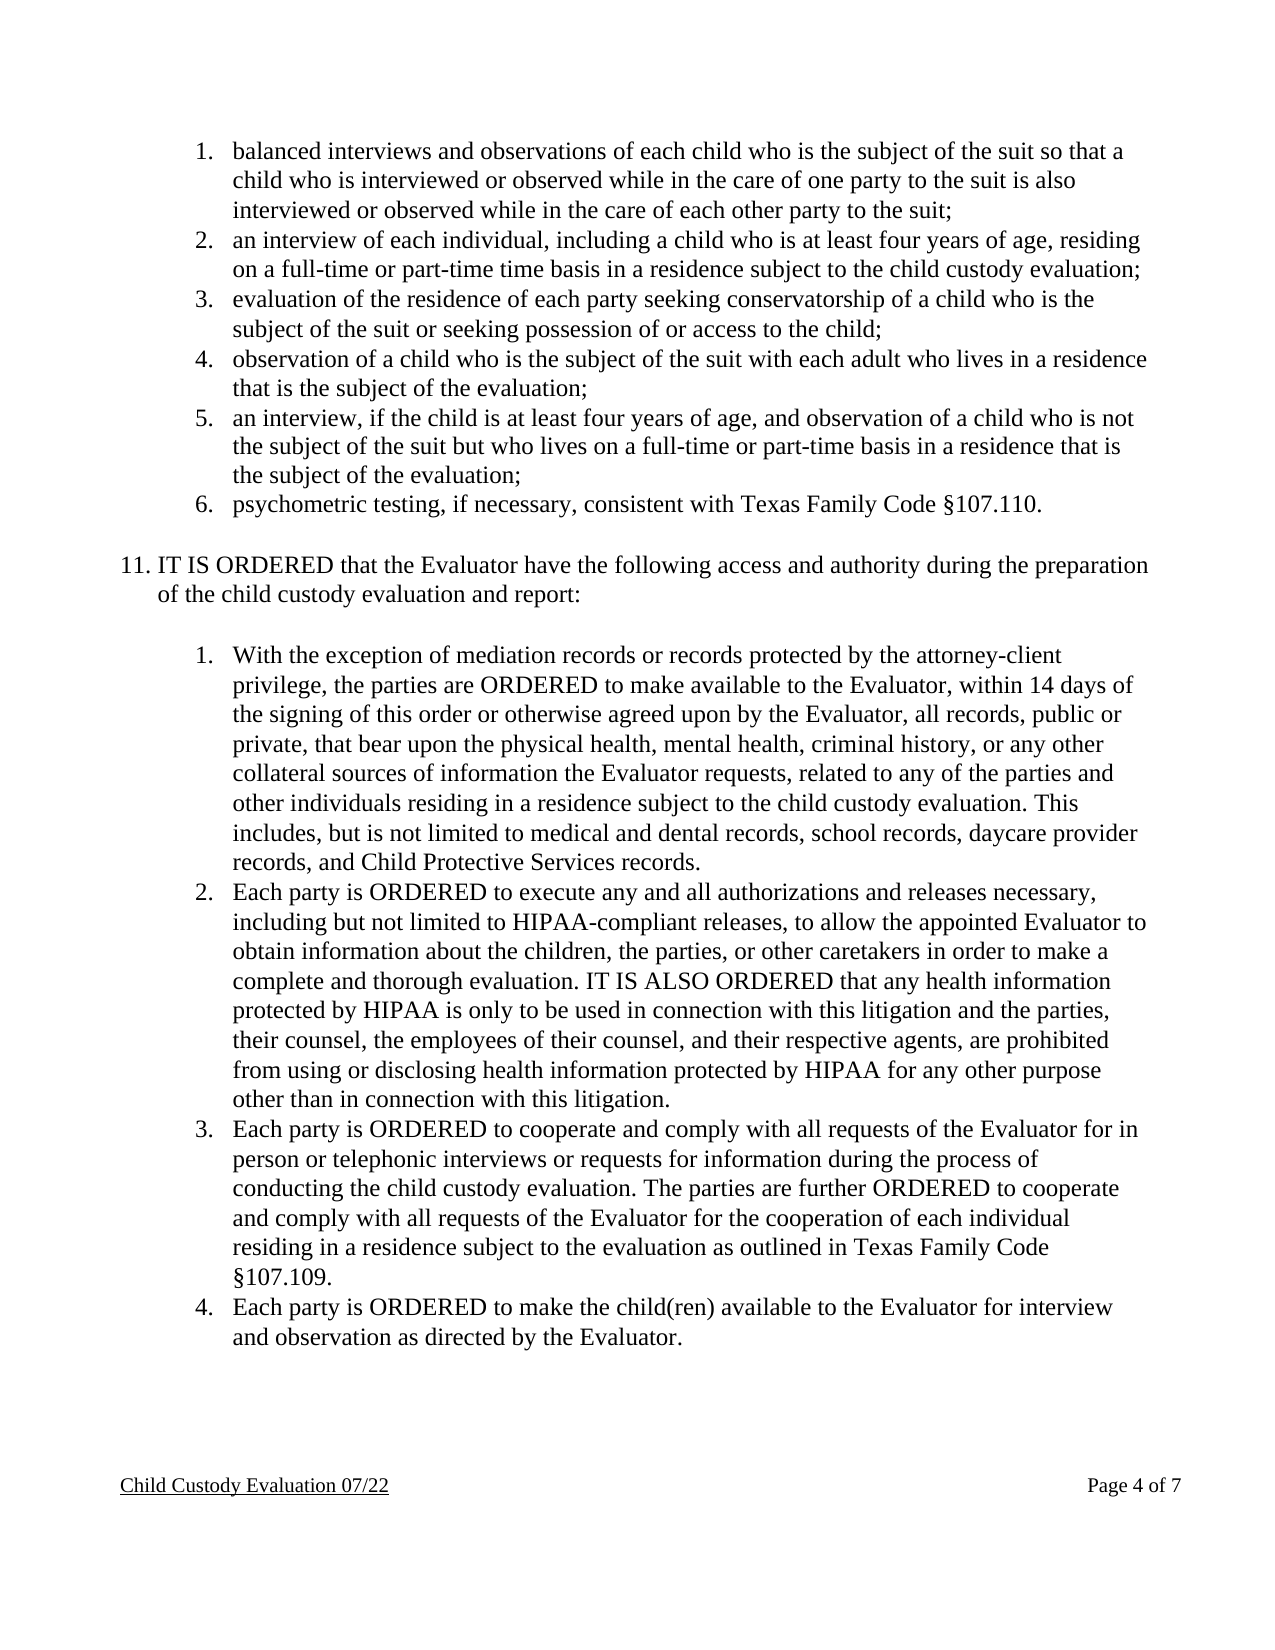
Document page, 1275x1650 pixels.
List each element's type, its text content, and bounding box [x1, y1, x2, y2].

list balanced interviews and observations of each child who is the subject of the suit so that a child who is interviewed or observed while in the care of one party to the suit is also interviewed or observed while in the care of each other party to the suit; [195, 136, 1155, 224]
list Each party is ORDERED to execute any and all authorizations and releases necessary, including but not limited to HIPAA-compliant releases, to allow the appointed Evaluator to obtain information about the children, the parties, or other caretakers in order to make a complete and thorough evaluation. IT IS ALSO ORDERED that any health information protected by HIPAA is only to be used in connection with this litigation and the parties, their counsel, the employees of their counsel, and their respective agents, are prohibited from using or disclosing health information protected by HIPAA for any other purpose other than in connection with this litigation. [195, 877, 1155, 1113]
list psychometric testing, if necessary, consistent with Texas Family Code §107.110. [195, 489, 1155, 517]
list observation of a child who is the subject of the suit with each adult who lives in a residence that is the subject of the evaluation; [195, 344, 1155, 402]
list an interview of each individual, including a child who is at least four years of age, residing on a full-time or part-time time basis in a residence subject to the child custody evaluation; [195, 225, 1155, 283]
list evaluation of the residence of each party seeking conservatorship of a child who is the subject of the suit or seeking possession of or access to the child; [195, 284, 1155, 343]
list Each party is ORDERED to make the child(ren) available to the Evaluator for interview and observation as directed by the Evaluator. [195, 1292, 1155, 1350]
list IT IS ORDERED that the Evaluator have the following access and authority during the preparation of the child custody evaluation and report: [120, 550, 1155, 608]
list an interview, if the child is at least four years of age, and observation of a child who is not the subject of the suit but who lives on a full-time or part-time basis in a residence that is the subject of the evaluation; [195, 403, 1155, 489]
list With the exception of mediation records or records protected by the attorney-client privilege, the parties are ORDERED to make available to the Evaluator, within 14 days of the signing of this order or otherwise agreed upon by the Evaluator, all records, public or private, that bear upon the physical health, mental health, criminal history, or any other collateral sources of information the Evaluator requests, related to any of the parties and other individuals residing in a residence subject to the child custody evaluation. This includes, but is not limited to medical and dental records, school records, daycare provider records, and Child Protective Services records. [195, 640, 1155, 876]
list Each party is ORDERED to cooperate and comply with all requests of the Evaluator for in person or telephonic interviews or requests for information during the process of conducting the child custody evaluation. The parties are further ORDERED to cooperate and comply with all requests of the Evaluator for the cooperation of each individual residing in a residence subject to the evaluation as outlined in Texas Family Code §107.109. [195, 1114, 1155, 1291]
